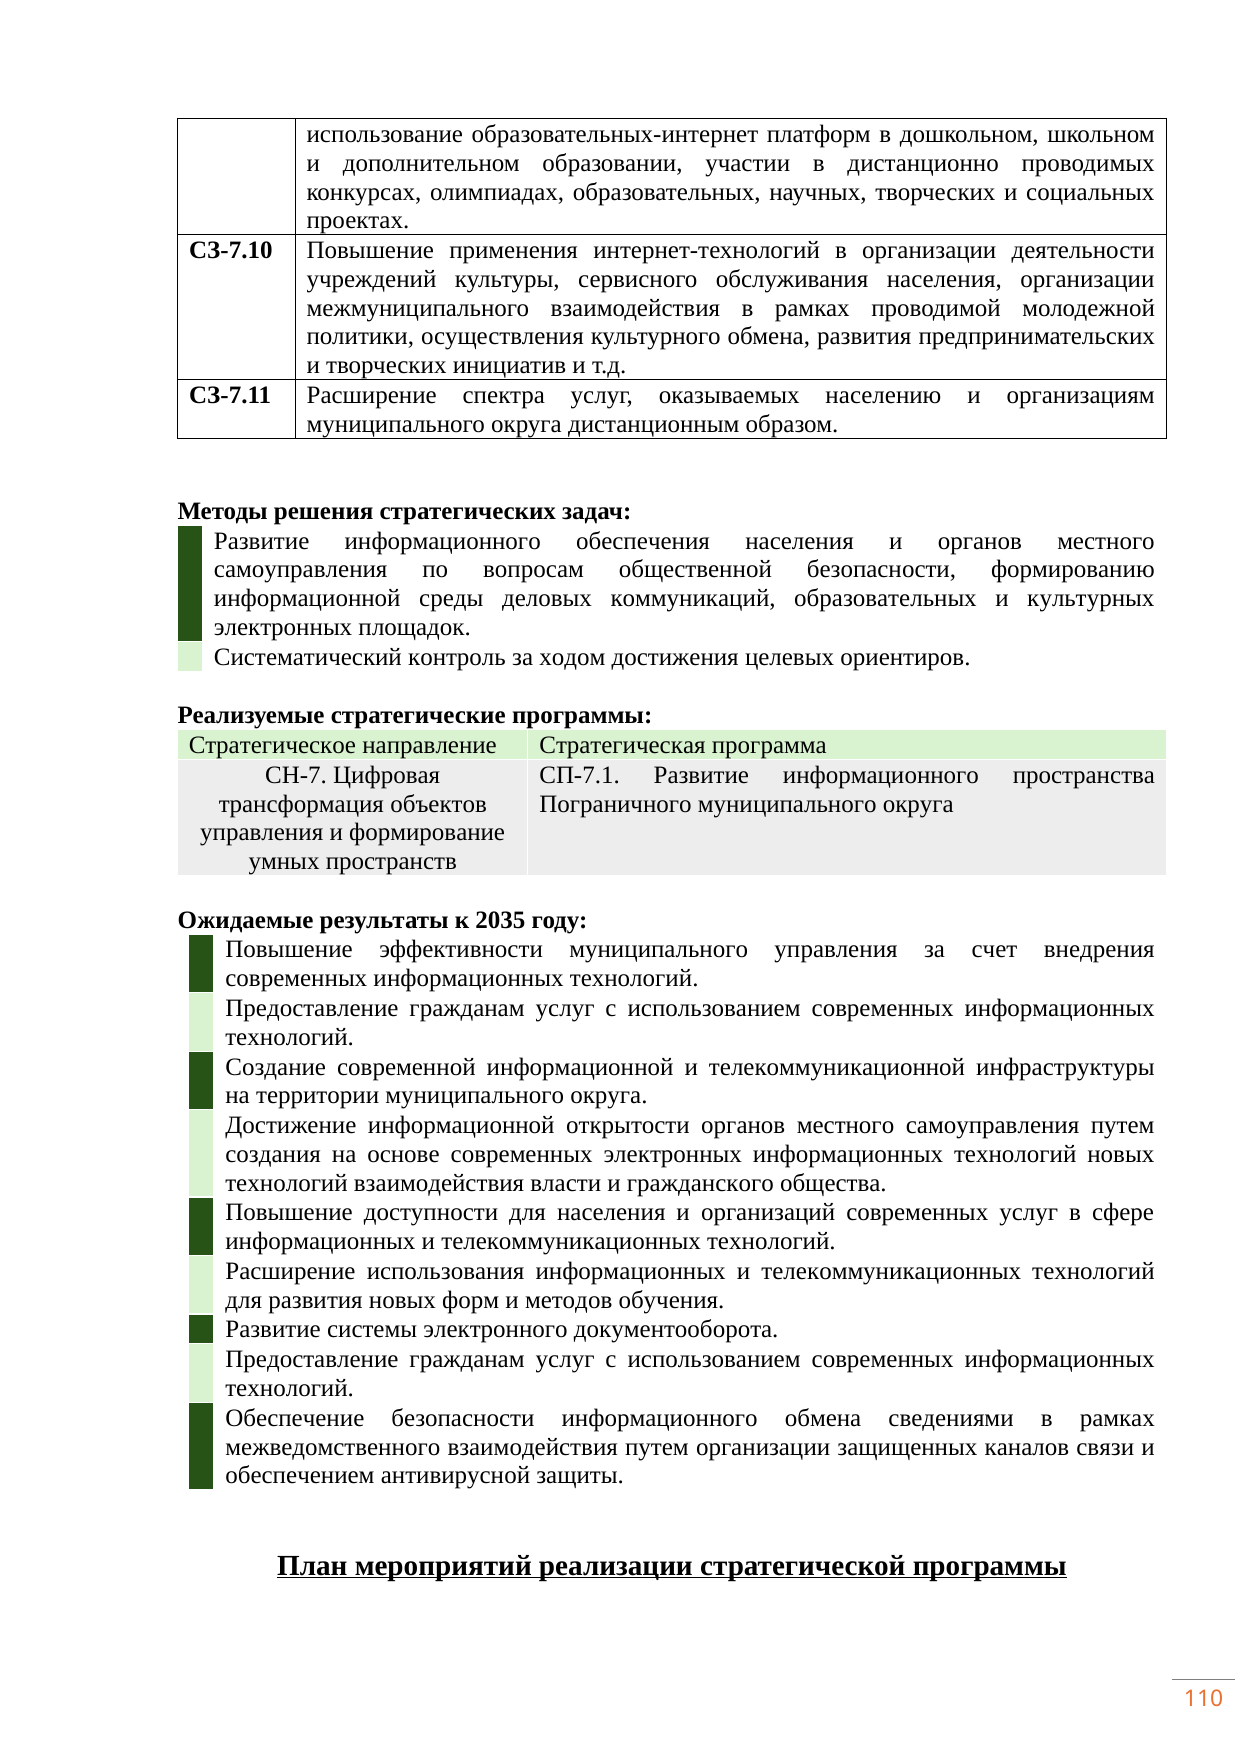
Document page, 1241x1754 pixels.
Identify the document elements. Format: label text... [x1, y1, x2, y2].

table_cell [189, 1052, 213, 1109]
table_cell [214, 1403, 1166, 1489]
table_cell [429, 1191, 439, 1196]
text План мероприятий реализации стратегической программы [177, 1548, 1167, 1581]
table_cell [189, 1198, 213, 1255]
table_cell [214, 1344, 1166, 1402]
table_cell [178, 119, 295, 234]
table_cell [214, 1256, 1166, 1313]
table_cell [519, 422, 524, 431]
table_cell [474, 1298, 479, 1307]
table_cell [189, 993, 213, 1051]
text Ожидаемые результаты к 2035 году: [177, 905, 1167, 933]
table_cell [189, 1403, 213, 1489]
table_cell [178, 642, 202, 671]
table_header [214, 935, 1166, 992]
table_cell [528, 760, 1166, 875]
text Реализуемые стратегические программы: [177, 700, 1167, 729]
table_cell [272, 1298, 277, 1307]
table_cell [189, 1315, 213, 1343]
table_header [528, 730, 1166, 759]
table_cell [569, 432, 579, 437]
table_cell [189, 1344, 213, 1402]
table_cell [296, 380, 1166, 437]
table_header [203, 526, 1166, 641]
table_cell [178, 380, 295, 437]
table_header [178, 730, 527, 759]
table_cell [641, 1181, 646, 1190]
text Методы решения стратегических задач: [177, 496, 1167, 525]
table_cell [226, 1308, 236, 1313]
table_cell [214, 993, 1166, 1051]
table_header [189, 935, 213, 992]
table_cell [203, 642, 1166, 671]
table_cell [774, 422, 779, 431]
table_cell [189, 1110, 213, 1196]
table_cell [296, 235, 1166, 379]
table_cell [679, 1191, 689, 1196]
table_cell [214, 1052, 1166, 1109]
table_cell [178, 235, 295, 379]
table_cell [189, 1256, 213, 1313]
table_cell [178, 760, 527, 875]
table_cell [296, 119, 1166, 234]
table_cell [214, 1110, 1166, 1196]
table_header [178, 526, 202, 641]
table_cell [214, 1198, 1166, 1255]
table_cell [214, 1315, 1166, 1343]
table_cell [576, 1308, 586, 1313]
